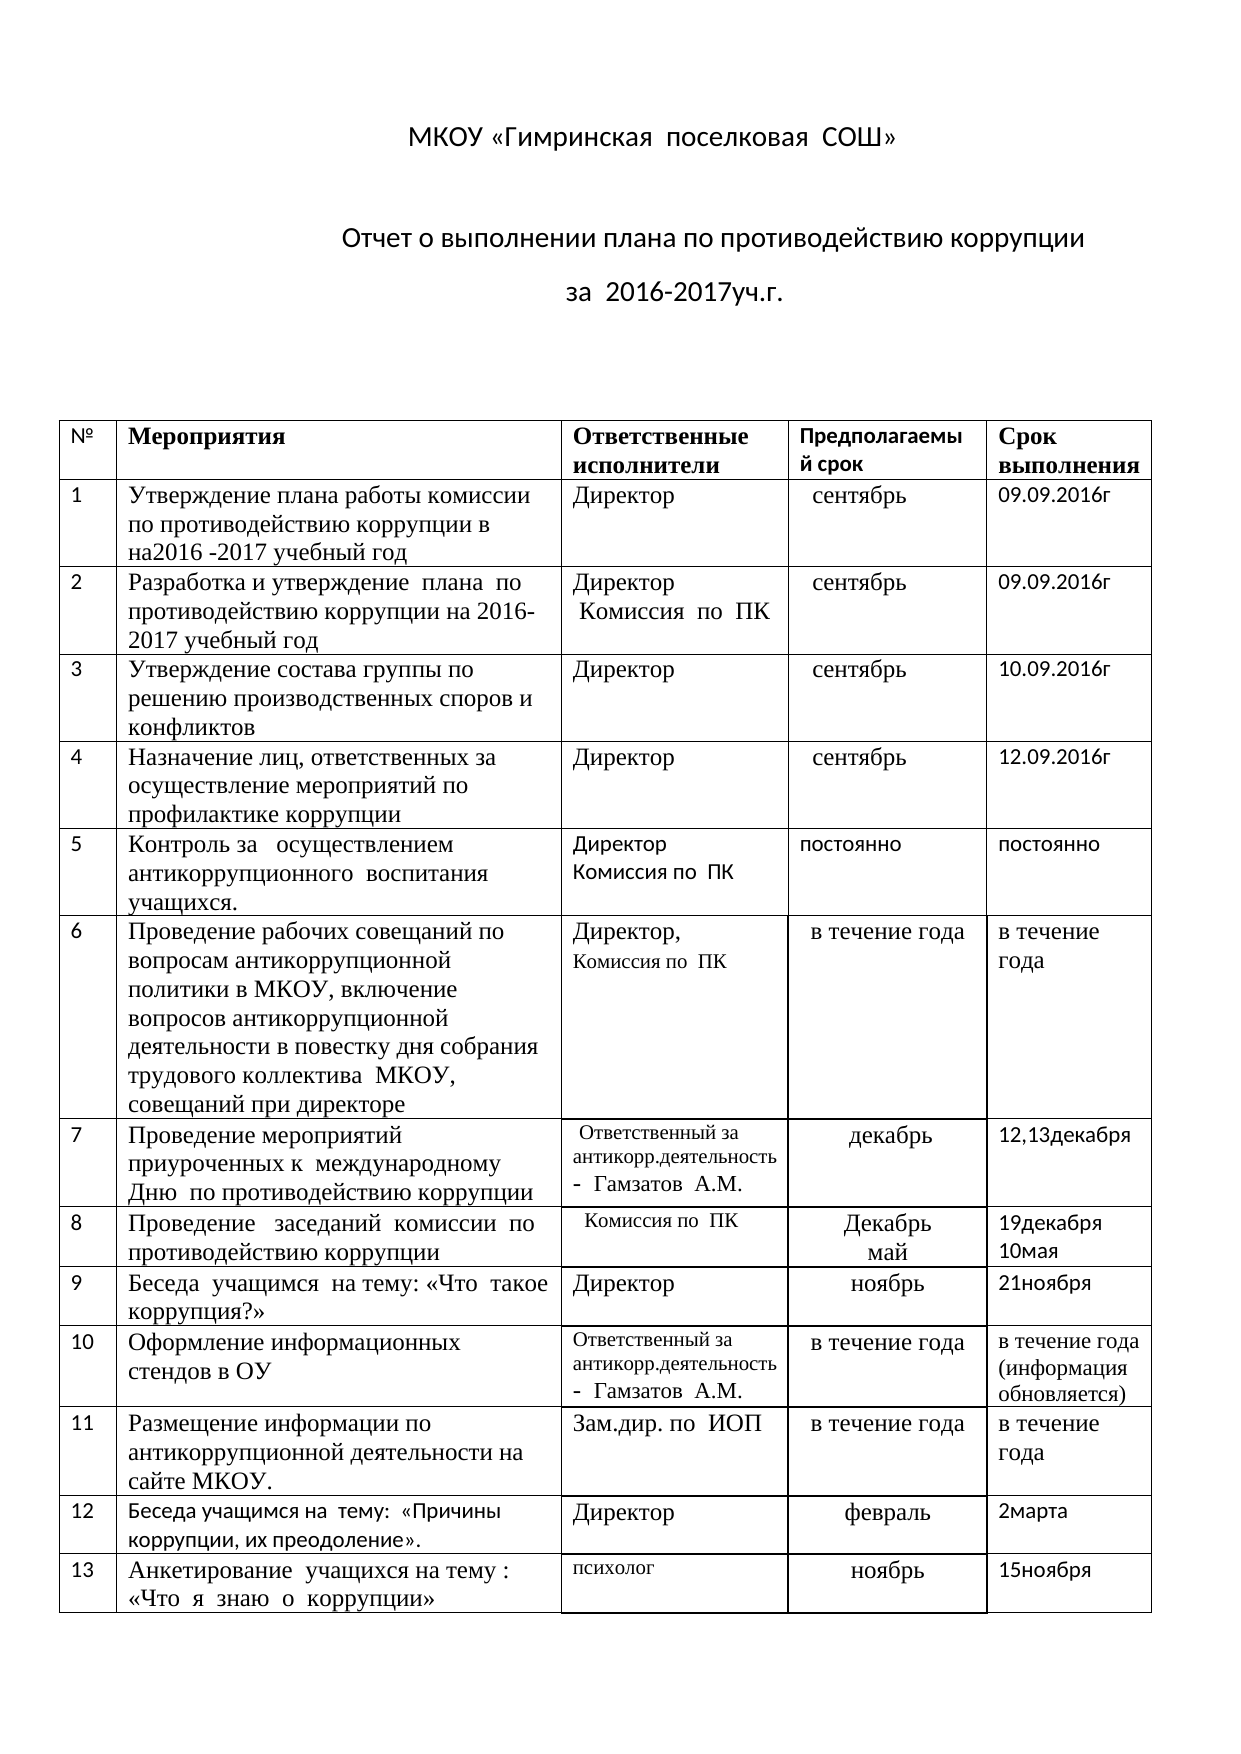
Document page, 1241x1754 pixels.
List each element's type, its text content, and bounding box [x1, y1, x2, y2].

table_cell в течение года [789, 1327, 986, 1406]
table_cell 6 [60, 916, 116, 1118]
table_cell 1 [60, 480, 116, 566]
table_cell Директор [562, 742, 788, 828]
table_cell сентябрь [789, 567, 986, 653]
table_cell ноябрь [789, 1268, 986, 1325]
table_cell Директор Комиссия по ПК [562, 567, 788, 653]
table_cell декабрь [789, 1120, 986, 1206]
table_cell 10 [60, 1326, 116, 1406]
table_cell Проведение заседаний комиссии по противодействию коррупции [117, 1207, 561, 1266]
table_cell в течение года [988, 916, 1151, 1118]
table_cell Оформление информационных стендов в ОУ [117, 1326, 561, 1406]
table_cell 12 [60, 1496, 116, 1553]
table_cell 11 [60, 1407, 116, 1494]
table_header № [60, 421, 116, 479]
text за 2016-2017уч.г. [177, 273, 1152, 309]
table_cell Разработка и утверждение плана по противодействию коррупции на 2016-2017 учебный год [117, 567, 561, 653]
table_cell 13 [60, 1554, 116, 1612]
table_cell сентябрь [789, 742, 986, 828]
table_cell постоянно [789, 829, 986, 915]
table_cell психолог [562, 1555, 787, 1612]
table_cell Декабрь май [789, 1208, 986, 1266]
table_cell Проведение рабочих совещаний по вопросам антикоррупционной политики в МКОУ, включение вопросов антикоррупционной деятельности в повестку дня собрания трудового коллектива МКОУ, совещаний при директоре [117, 916, 561, 1118]
table_cell Утверждение плана работы комиссии по противодействию коррупции в на2016 -2017 учебный год [117, 480, 561, 566]
table_cell 19декабря 10мая [988, 1207, 1151, 1266]
table_cell Контроль за осуществлением антикоррупционного воспитания учащихся. [117, 829, 561, 915]
table_cell 2 [60, 567, 116, 653]
table_header Срок выполнения [987, 421, 1151, 479]
table_cell 4 [60, 742, 116, 828]
table_cell Ответственный за антикорр.деятельность - Гамзатов А.М. [562, 1120, 787, 1206]
table_cell 3 [60, 655, 116, 741]
table_cell Назначение лиц, ответственных за осуществление мероприятий по профилактике коррупции [117, 742, 561, 828]
table_cell Утверждение состава группы по решению производственных споров и конфликтов [117, 655, 561, 741]
table_cell Ответственный за антикорр.деятельность - Гамзатов А.М. [562, 1327, 787, 1406]
table_header Предполагаемый срок [789, 421, 986, 479]
table_cell Зам.дир. по ИОП [562, 1408, 787, 1494]
table_cell 9 [60, 1267, 116, 1325]
table_cell Директор [562, 1268, 787, 1325]
table_cell Комиссия по ПК [562, 1208, 787, 1266]
table_cell в течение года (информация обновляется) [988, 1326, 1151, 1406]
table_cell февраль [789, 1497, 986, 1553]
table_cell 2марта [988, 1496, 1151, 1553]
table_cell Размещение информации по антикоррупционной деятельности на сайте МКОУ. [117, 1407, 561, 1494]
table_cell ноябрь [789, 1555, 986, 1612]
text Отчет о выполнении плана по противодействию коррупции [177, 219, 1152, 254]
table_cell Директор [562, 480, 788, 566]
table_cell Директор Комиссия по ПК [562, 829, 788, 915]
table_cell 12.09.2016г [987, 742, 1151, 828]
table_cell 09.09.2016г [987, 567, 1151, 653]
table_cell 8 [60, 1207, 116, 1266]
table_cell 09.09.2016г [987, 480, 1151, 566]
table_header Мероприятия [117, 421, 561, 479]
table_cell Проведение мероприятий приуроченных к международному Дню по противодействию коррупции [117, 1119, 561, 1206]
table_cell 5 [60, 829, 116, 915]
table_cell Беседа учащимся на тему: «Что такое коррупция?» [117, 1267, 561, 1325]
table_cell Директор, Комиссия по ПК [562, 916, 787, 1118]
table_cell 10.09.2016г [987, 655, 1151, 741]
table_cell в течение года [789, 1408, 986, 1494]
table_header Ответственные исполнители [562, 421, 788, 479]
table_cell 21ноября [988, 1267, 1151, 1325]
table_cell Анкетирование учащихся на тему : «Что я знаю о коррупции» [117, 1554, 561, 1612]
text МКОУ «Гимринская поселковая СОШ» [177, 118, 1152, 154]
table_cell в течение года [789, 916, 986, 1118]
table_cell Беседа учащимся на тему: «Причины коррупции, их преодоление». [117, 1496, 561, 1553]
table_cell 15ноября [988, 1554, 1151, 1612]
table_cell Директор [562, 1497, 787, 1553]
table_cell сентябрь [789, 480, 986, 566]
table_cell Директор [562, 655, 788, 741]
table_cell 12,13декабря [988, 1119, 1151, 1206]
table_cell сентябрь [789, 655, 986, 741]
table_cell постоянно [987, 829, 1151, 915]
table_cell 7 [60, 1119, 116, 1206]
table_cell в течение года [988, 1407, 1151, 1494]
